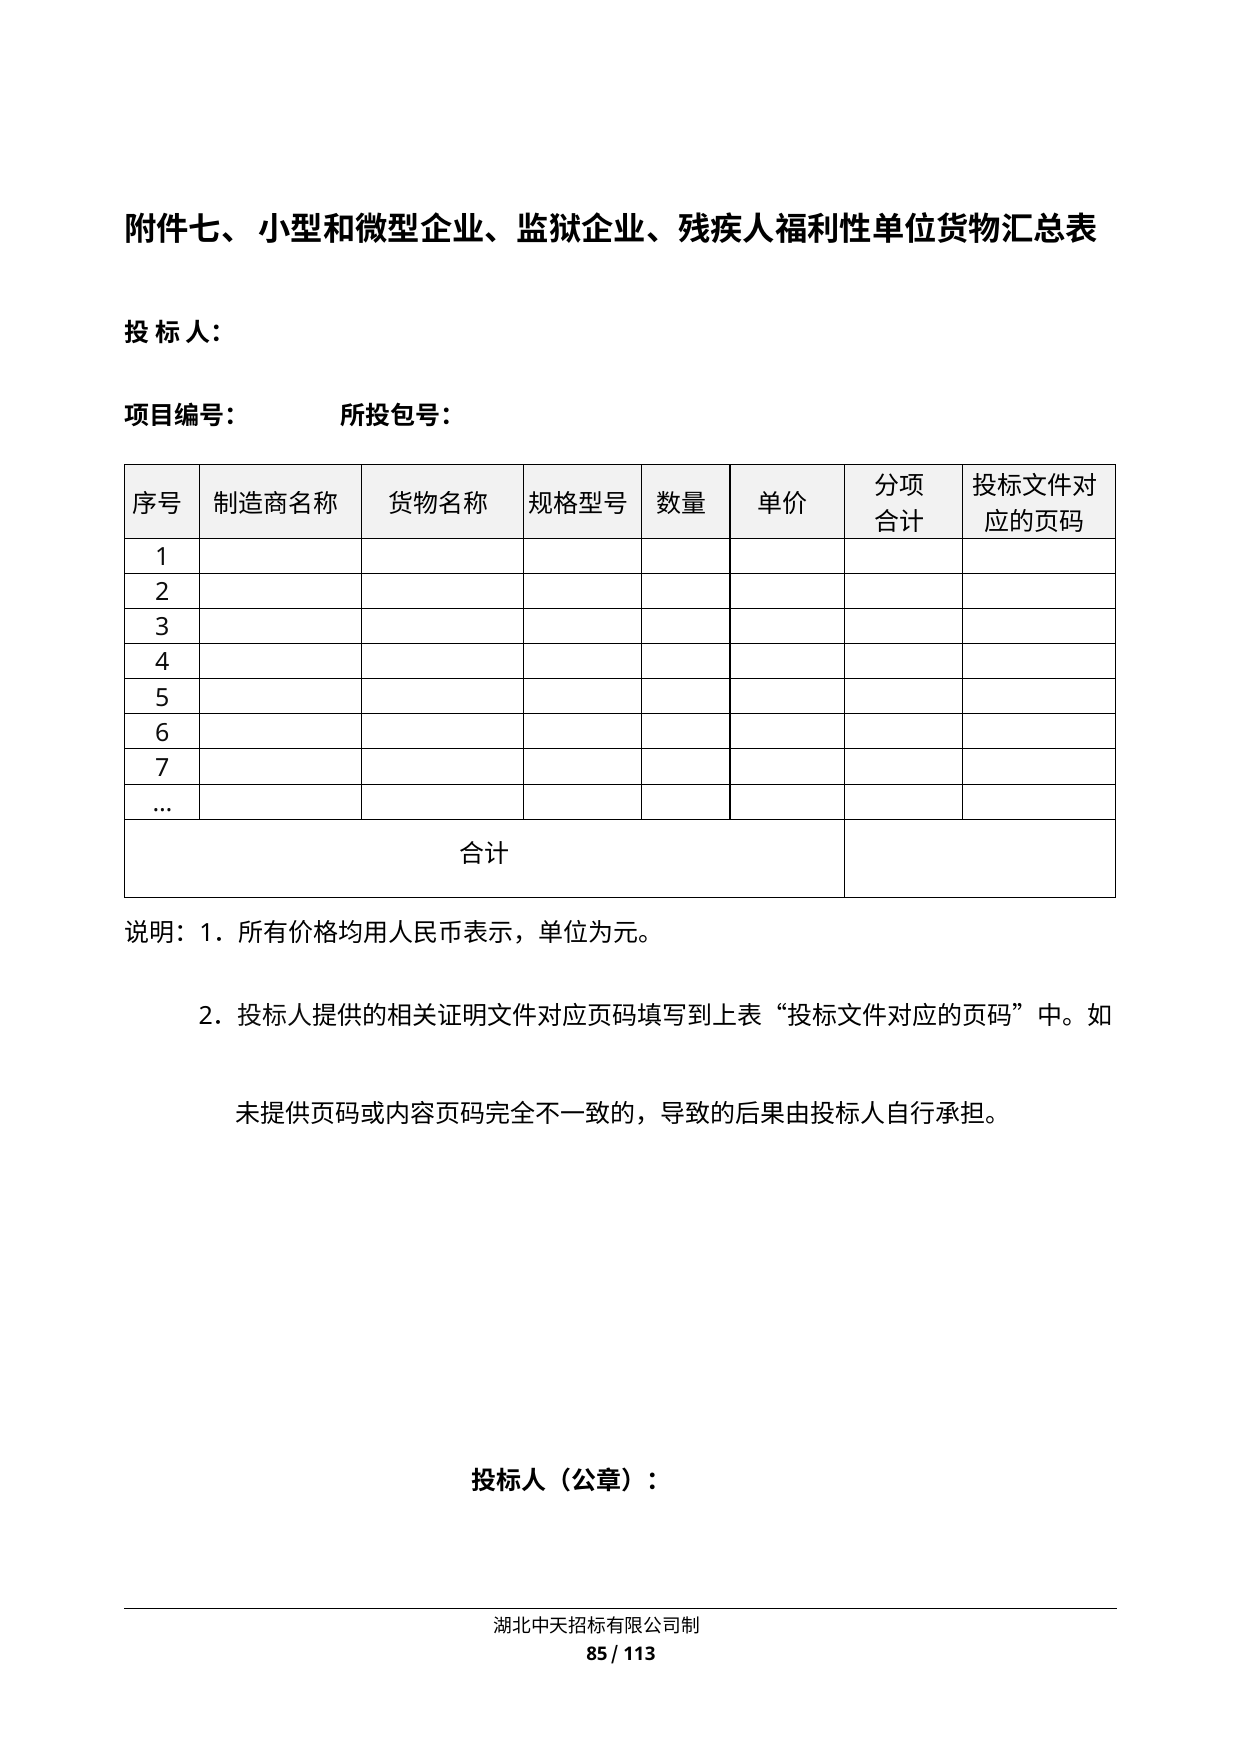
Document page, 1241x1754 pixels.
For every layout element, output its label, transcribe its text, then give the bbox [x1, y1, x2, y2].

subtitle 小型和微型企业、监狱企业、残疾人福利性单位货物汇总表 [124, 193, 1116, 258]
table_header 数量 [642, 465, 729, 538]
table_cell [845, 644, 962, 678]
table_cell [524, 749, 641, 783]
table_cell 6 [125, 714, 199, 748]
table_header 规格型号 [524, 465, 641, 538]
table_cell [731, 714, 844, 748]
table_cell [642, 539, 729, 573]
table_cell [642, 644, 729, 678]
table_cell [963, 714, 1115, 748]
table_cell … [125, 785, 199, 818]
table_cell [362, 785, 523, 818]
table_cell [362, 574, 523, 608]
table_cell [845, 714, 962, 748]
table_cell [200, 644, 361, 678]
text 投 标 人： [124, 298, 1116, 363]
table_header 投标文件对应的页码 [963, 465, 1115, 538]
table_cell 7 [125, 749, 199, 783]
table_cell [362, 749, 523, 783]
table_cell [642, 785, 729, 818]
table_cell [524, 609, 641, 643]
table_cell 2 [125, 574, 199, 608]
table_cell 1 [125, 539, 199, 573]
table_cell [200, 749, 361, 783]
table_cell [731, 574, 844, 608]
table_cell [524, 539, 641, 573]
table_header 单价 [731, 465, 844, 538]
table_cell [524, 714, 641, 748]
table_cell [845, 785, 962, 818]
table_cell [362, 679, 523, 713]
text 投标人（公章）： [124, 1446, 1116, 1511]
table_cell [963, 749, 1115, 783]
table_cell [362, 539, 523, 573]
table_cell [200, 609, 361, 643]
table_cell [963, 574, 1115, 608]
table_cell [200, 785, 361, 818]
table_cell 3 [125, 609, 199, 643]
table_cell [362, 644, 523, 678]
table_cell [200, 714, 361, 748]
table_cell [963, 679, 1115, 713]
table_cell [845, 820, 1115, 897]
table_cell [845, 679, 962, 713]
table_cell [963, 609, 1115, 643]
table_cell [642, 679, 729, 713]
text 项目编号： 所投包号： [124, 381, 1116, 446]
table_cell [524, 574, 641, 608]
table_cell [524, 785, 641, 818]
table_cell 合计 [125, 820, 844, 897]
table_cell [642, 749, 729, 783]
table_cell [963, 539, 1115, 573]
table_cell [362, 714, 523, 748]
table_cell [642, 609, 729, 643]
table_cell 5 [125, 679, 199, 713]
table_cell [845, 539, 962, 573]
table_cell [200, 539, 361, 573]
text 2．投标人提供的相关证明文件对应页码填写到上表“投标文件对应的页码”中。如未提供页码或内容页码完全不一致的，导致的后果由投标人自行承担。 [198, 981, 1116, 1144]
table_cell [845, 749, 962, 783]
table_header 货物名称 [362, 465, 523, 538]
table_cell [642, 574, 729, 608]
table_cell [642, 714, 729, 748]
table_cell 4 [125, 644, 199, 678]
table_cell [731, 785, 844, 818]
table_cell [362, 609, 523, 643]
table_cell [731, 644, 844, 678]
table_cell [200, 679, 361, 713]
table_cell [845, 609, 962, 643]
table_cell [200, 574, 361, 608]
table_cell [731, 609, 844, 643]
table_cell [963, 644, 1115, 678]
table_header 制造商名称 [200, 465, 361, 538]
table_cell [731, 679, 844, 713]
table_cell [731, 749, 844, 783]
table_cell [845, 574, 962, 608]
table_cell [524, 644, 641, 678]
table_cell [731, 539, 844, 573]
table_cell [963, 785, 1115, 818]
text 说明：1．所有价格均用人民币表示，单位为元。 [124, 898, 1116, 963]
table_cell [524, 679, 641, 713]
table_header 分项 合计 [845, 465, 962, 538]
table_header 序号 [125, 465, 199, 538]
